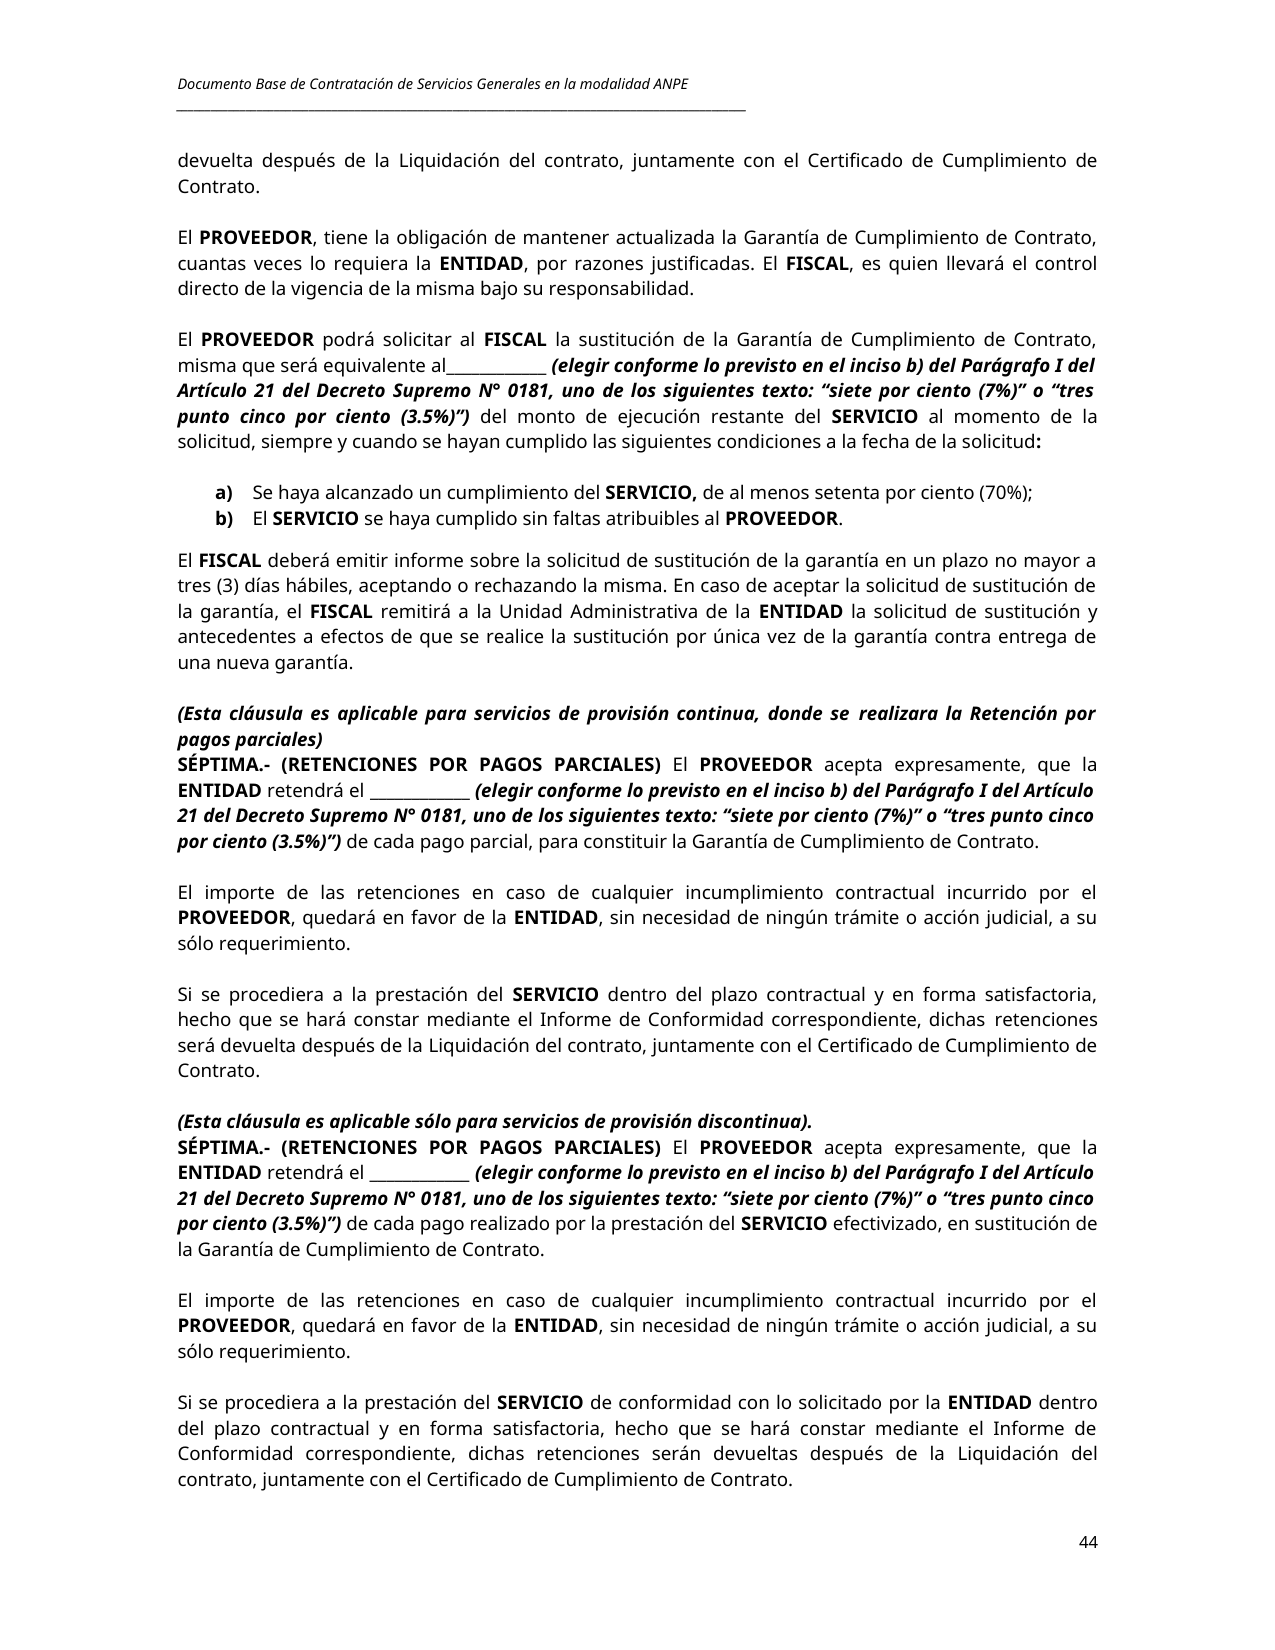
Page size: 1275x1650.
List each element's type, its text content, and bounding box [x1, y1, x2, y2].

text (Esta cláusula es aplicable sólo para servicios de provisión discontinua). [177, 1109, 1098, 1134]
text El importe de las retenciones en caso de cualquier incumplimiento contractual incurrido por el PROVEEDOR, quedará en favor de la ENTIDAD, sin necesidad de ningún trámite o acción judicial, a su sólo requerimiento. [177, 879, 1098, 956]
text Si se procediera a la prestación del SERVICIO de conformidad con lo solicitado por la ENTIDAD dentro del plazo contractual y en forma satisfactoria, hecho que se hará constar mediante el Informe de Conformidad correspondiente, dichas retenciones serán devueltas después de la Liquidación del contrato, juntamente con el Certificado de Cumplimiento de Contrato. [177, 1389, 1098, 1491]
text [177, 148, 1098, 199]
list Se haya alcanzado un cumplimiento del SERVICIO, de al menos setenta por ciento (70%); [215, 479, 1098, 505]
text SÉPTIMA.- (RETENCIONES POR PAGOS PARCIALES) El PROVEEDOR acepta expresamente, que la ENTIDAD retendrá el ____________ (elegir conforme lo previsto en el inciso b) del Parágrafo I del Artículo 21 del Decreto Supremo N° 0181, uno de los siguientes texto: “siete por ciento (7%)” o “tres punto cinco por ciento (3.5%)”) de cada pago parcial, para constituir la Garantía de Cumplimiento de Contrato. [177, 751, 1098, 853]
text El FISCAL deberá emitir informe sobre la solicitud de sustitución de la garantía en un plazo no mayor a tres (3) días hábiles, aceptando o rechazando la misma. En caso de aceptar la solicitud de sustitución de la garantía, el FISCAL remitirá a la Unidad Administrativa de la ENTIDAD la solicitud de sustitución y antecedentes a efectos de que se realice la sustitución por única vez de la garantía contra entrega de una nueva garantía. [177, 547, 1098, 675]
text El PROVEEDOR podrá solicitar al FISCAL la sustitución de la Garantía de Cumplimiento de Contrato, misma que será equivalente al____________ (elegir conforme lo previsto en el inciso b) del Parágrafo I del Artículo 21 del Decreto Supremo N° 0181, uno de los siguientes texto: “siete por ciento (7%)” o “tres punto cinco por ciento (3.5%)”) del monto de ejecución restante del SERVICIO al momento de la solicitud, siempre y cuando se hayan cumplido las siguientes condiciones a la fecha de la solicitud: [177, 326, 1098, 454]
text El importe de las retenciones en caso de cualquier incumplimiento contractual incurrido por el PROVEEDOR, quedará en favor de la ENTIDAD, sin necesidad de ningún trámite o acción judicial, a su sólo requerimiento. [177, 1287, 1098, 1364]
list El SERVICIO se haya cumplido sin faltas atribuibles al PROVEEDOR. [215, 505, 1098, 531]
text Si se procediera a la prestación del SERVICIO dentro del plazo contractual y en forma satisfactoria, hecho que se hará constar mediante el Informe de Conformidad correspondiente, dichas retenciones será devuelta después de la Liquidación del contrato, juntamente con el Certificado de Cumplimiento de Contrato. [177, 981, 1098, 1083]
text (Esta cláusula es aplicable para servicios de provisión continua, donde se realizara la Retención por pagos parciales) [177, 700, 1098, 751]
text El PROVEEDOR, tiene la obligación de mantener actualizada la Garantía de Cumplimiento de Contrato, cuantas veces lo requiera la ENTIDAD, por razones justificadas. El FISCAL, es quien llevará el control directo de la vigencia de la misma bajo su responsabilidad. [177, 224, 1098, 301]
text SÉPTIMA.- (RETENCIONES POR PAGOS PARCIALES) El PROVEEDOR acepta expresamente, que la ENTIDAD retendrá el ____________ (elegir conforme lo previsto en el inciso b) del Parágrafo I del Artículo 21 del Decreto Supremo N° 0181, uno de los siguientes texto: “siete por ciento (7%)” o “tres punto cinco por ciento (3.5%)”) de cada pago realizado por la prestación del SERVICIO efectivizado, en sustitución de la Garantía de Cumplimiento de Contrato. [177, 1134, 1098, 1262]
